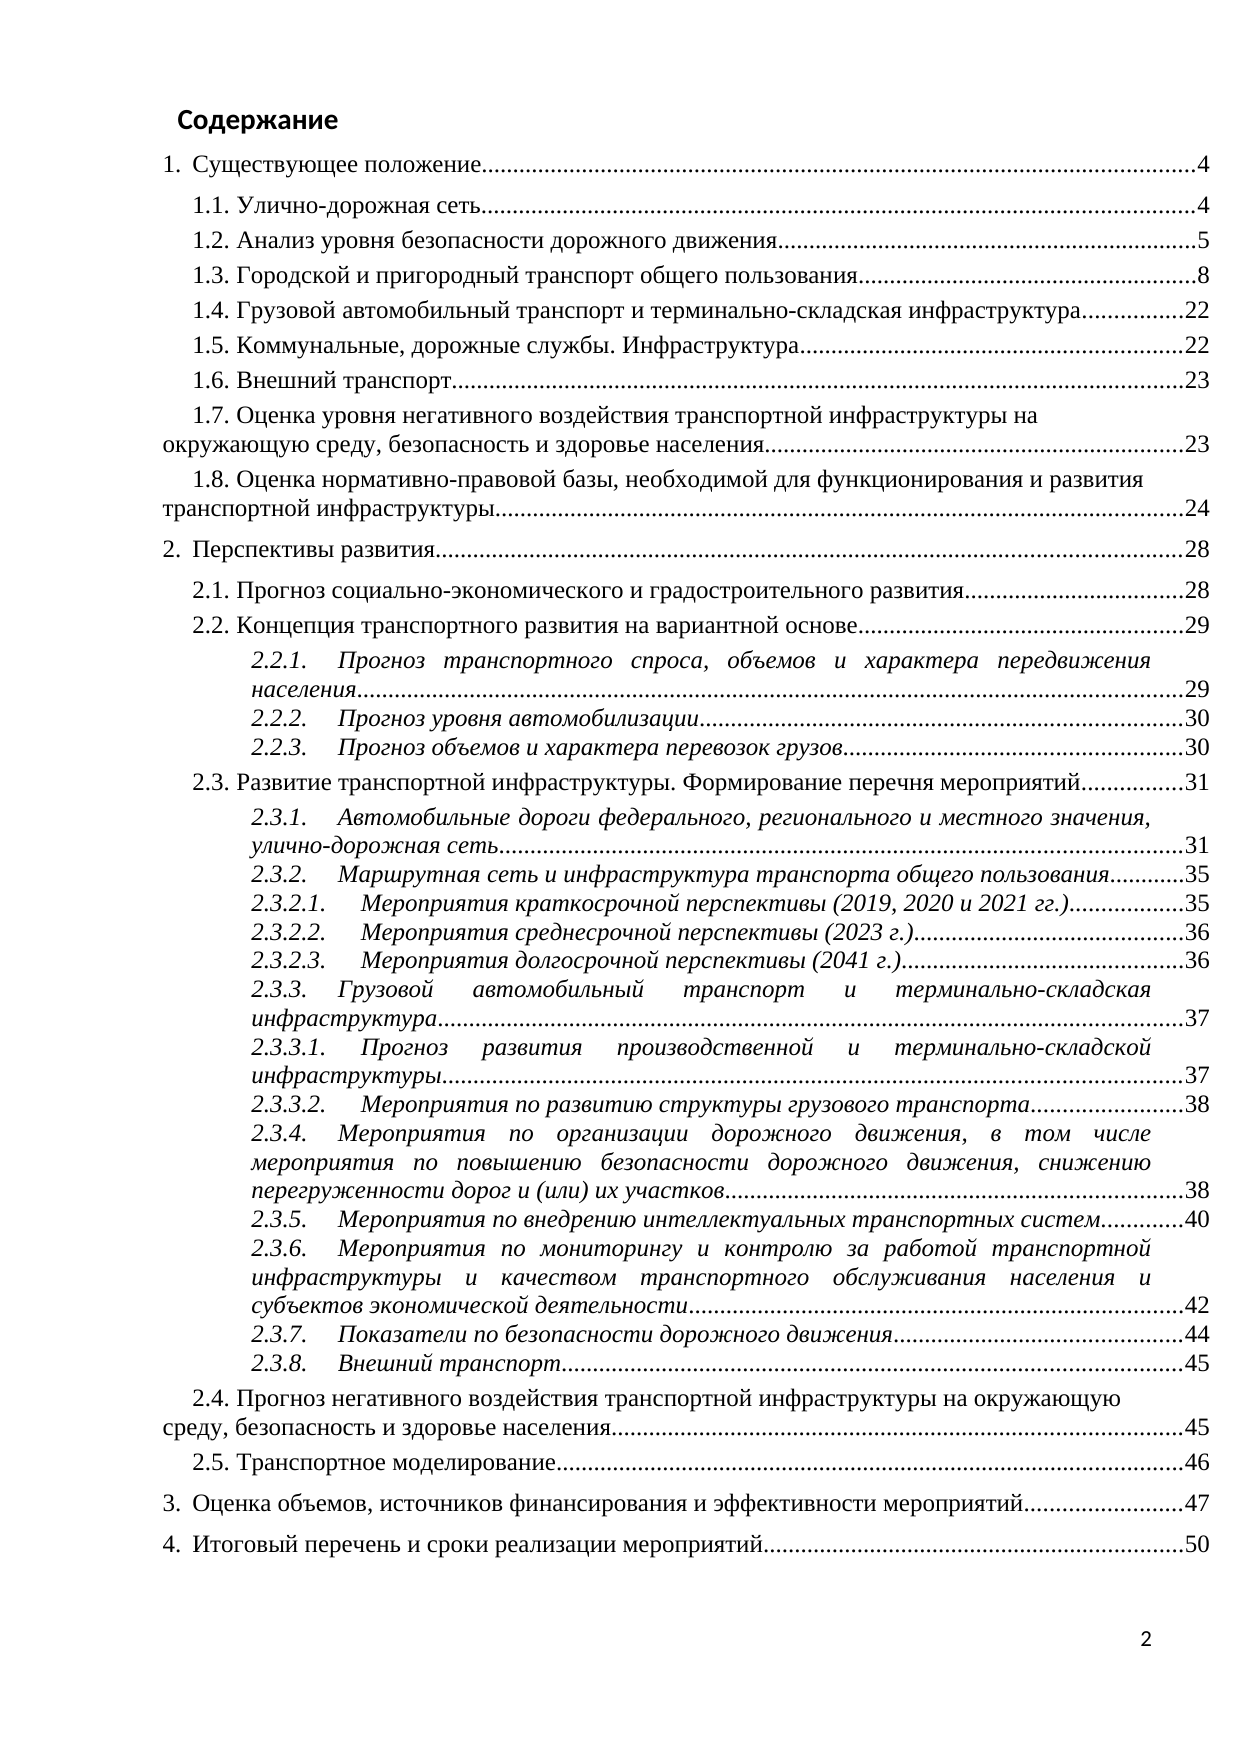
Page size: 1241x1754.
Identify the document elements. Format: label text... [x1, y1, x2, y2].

text 4. Итоговый перечень и сроки реализации мероприятий 50 [162, 1529, 1152, 1558]
text 2.3.3. Грузовой автомобильный транспорт и терминально-складская инфраструктура 37 [251, 974, 1152, 1032]
text 1. Существующее положение 4 [162, 149, 1152, 178]
text 1.5. Коммунальные, дорожные службы. Инфраструктура 22 [162, 331, 1152, 359]
text 2.5. Транспортное моделирование 46 [162, 1447, 1152, 1476]
text 2.3.2.1. Мероприятия краткосрочной перспективы (2019, 2020 и 2021 гг.) 35 [251, 888, 1152, 917]
text 2.3.3.1. Прогноз развития производственной и терминально-складской инфраструктуры 37 [251, 1032, 1152, 1089]
text 2.4. Прогноз негативного воздействия транспортной инфраструктуры на окружающую среду, безопасность и здоровье населения 45 [162, 1383, 1152, 1441]
text 2.2.1. Прогноз транспортного спроса, объемов и характера передвижения населения 29 [251, 646, 1152, 703]
text 2.3.2. Маршрутная сеть и инфраструктура транспорта общего пользования 35 [251, 859, 1152, 888]
text 1.8. Оценка нормативно-правовой базы, необходимой для функционирования и развития транспортной инфраструктуры 24 [162, 464, 1152, 522]
text 1.3. Городской и пригородный транспорт общего пользования 8 [162, 261, 1152, 289]
text 1.7. Оценка уровня негативного воздействия транспортной инфраструктуры на окружающую среду, безопасность и здоровье населения 23 [162, 401, 1152, 458]
text 1.1. Улично-дорожная сеть 4 [162, 191, 1152, 219]
text 2.1. Прогноз социально-экономического и градостроительного развития 28 [162, 576, 1152, 604]
text 2.3.8. Внешний транспорт 45 [251, 1348, 1152, 1377]
text 2.3.7. Показатели по безопасности дорожного движения 44 [251, 1319, 1152, 1348]
text 2.3.1. Автомобильные дороги федерального, регионального и местного значения, улично-дорожная сеть 31 [251, 802, 1152, 859]
text 2.3.3.2. Мероприятия по развитию структуры грузового транспорта 38 [251, 1089, 1152, 1118]
text 2. Перспективы развития 28 [162, 534, 1152, 563]
text Содержание [177, 101, 1181, 137]
text 2.2. Концепция транспортного развития на вариантной основе 29 [162, 611, 1152, 639]
text 1.4. Грузовой автомобильный транспорт и терминально-складская инфраструктура 22 [162, 296, 1152, 324]
text 2.3.5. Мероприятия по внедрению интеллектуальных транспортных систем 40 [251, 1204, 1152, 1233]
text 2.2.2. Прогноз уровня автомобилизации 30 [251, 703, 1152, 732]
text 2.3.2.3. Мероприятия долгосрочной перспективы (2041 г.) 36 [251, 946, 1152, 974]
text 2.3.4. Мероприятия по организации дорожного движения, в том числе мероприятия по повышению безопасности дорожного движения, снижению перегруженности дорог и (или) их участков 38 [251, 1118, 1152, 1204]
text 2.2.3. Прогноз объемов и характера перевозок грузов 30 [251, 732, 1152, 761]
text 1.2. Анализ уровня безопасности дорожного движения 5 [162, 226, 1152, 254]
text 2.3.2.2. Мероприятия среднесрочной перспективы (2023 г.) 36 [251, 917, 1152, 946]
text 2.3.6. Мероприятия по мониторингу и контролю за работой транспортной инфраструктуры и качеством транспортного обслуживания населения и субъектов экономической деятельности 42 [251, 1233, 1152, 1319]
text 2.3. Развитие транспортной инфраструктуры. Формирование перечня мероприятий 31 [162, 767, 1152, 796]
text 3. Оценка объемов, источников финансирования и эффективности мероприятий 47 [162, 1488, 1152, 1517]
text 1.6. Внешний транспорт 23 [162, 366, 1152, 394]
